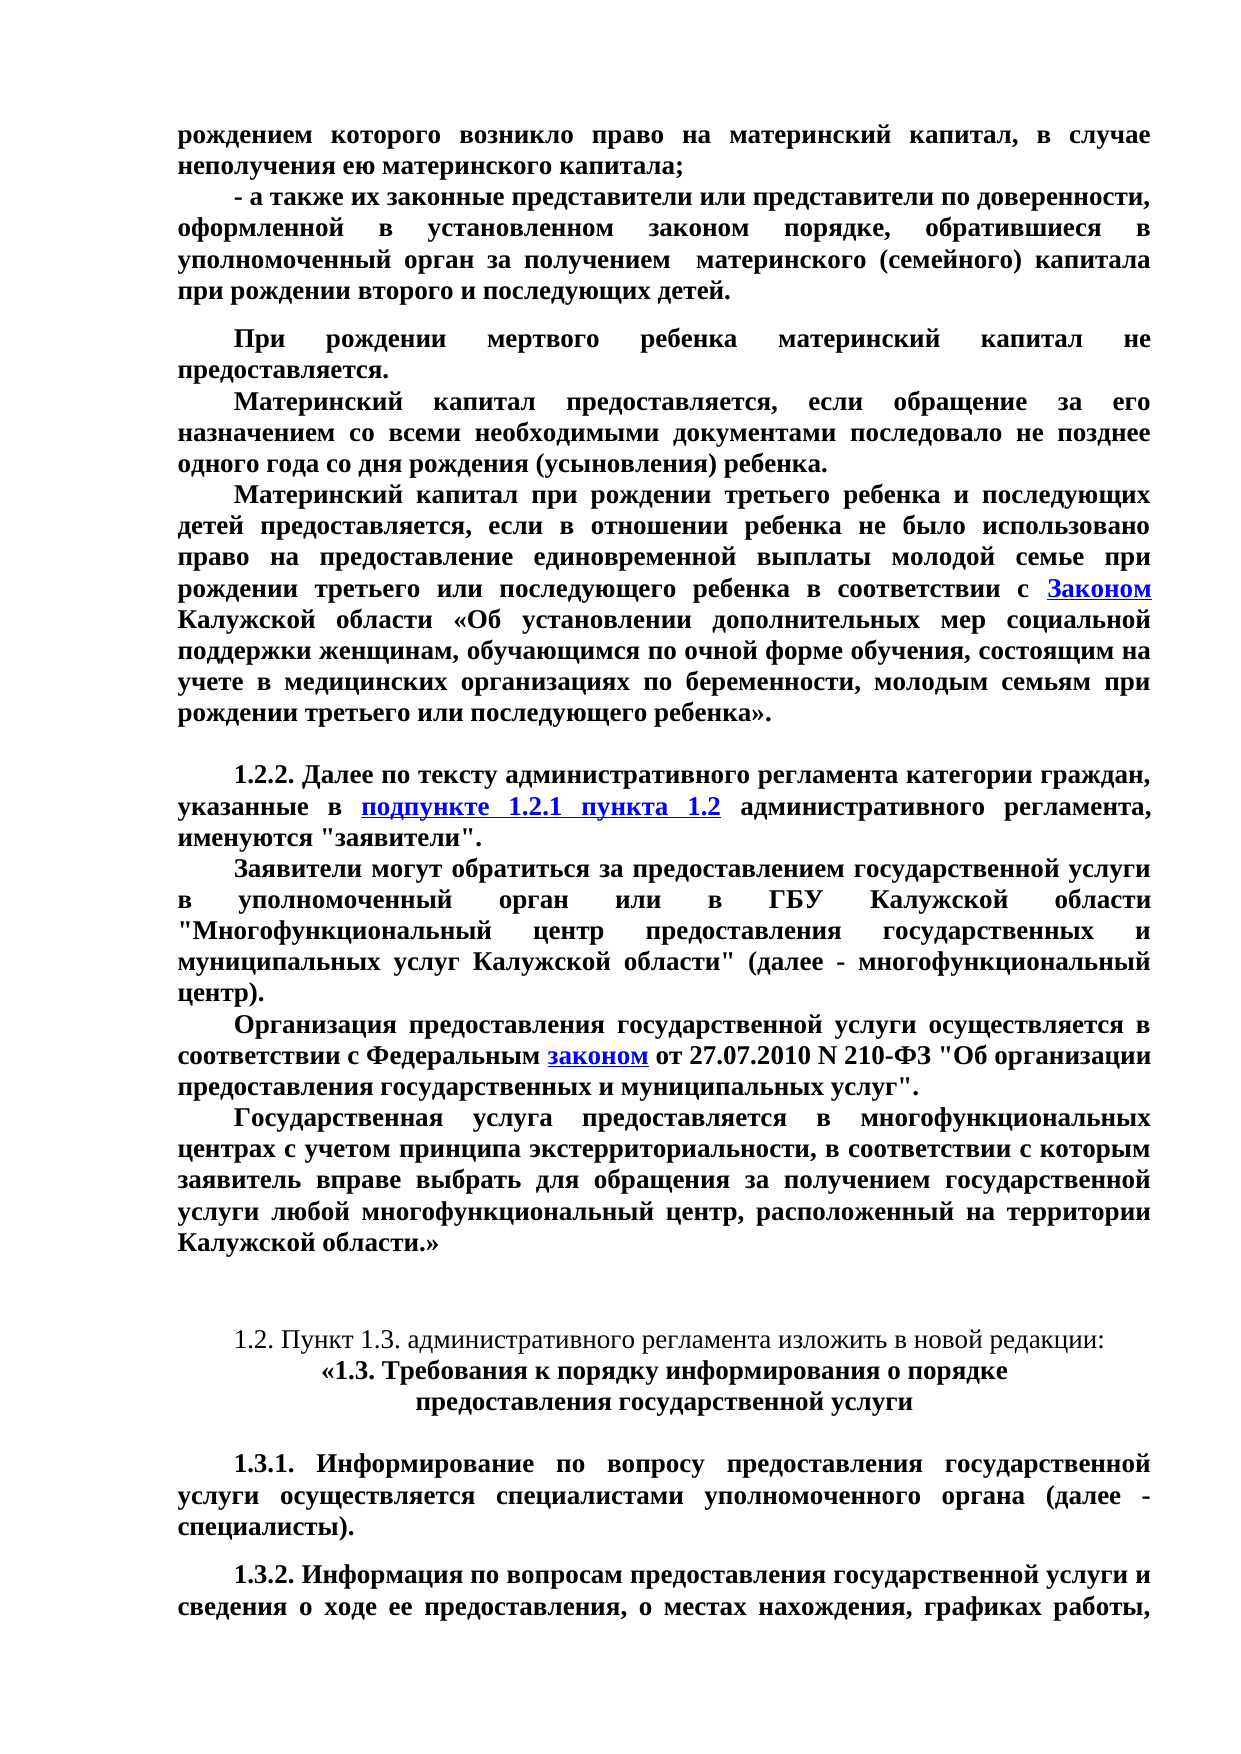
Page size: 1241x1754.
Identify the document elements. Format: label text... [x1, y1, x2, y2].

text 1.3.1. Информирование по вопросу предоставления государственной услуги осуществляется специалистами уполномоченного органа (далее - специалисты). [177, 1448, 1152, 1541]
text Государственная услуга предоставляется в многофункциональных центрах с учетом принципа экстерриториальности, в соответствии с которым заявитель вправе выбрать для обращения за получением государственной услуги любой многофункциональный центр, расположенный на территории Калужской области.» [177, 1101, 1152, 1257]
text 1.2. Пункт 1.3. административного регламента изложить в новой редакции: [177, 1323, 1152, 1354]
text Организация предоставления государственной услуги осуществляется в соответствии с Федеральным законом от 27.07.2010 N 210-ФЗ "Об организации предоставления государственных и муниципальных услуг". [177, 1008, 1152, 1101]
text Заявители могут обратиться за предоставлением государственной услуги в уполномоченный орган или в ГБУ Калужской области "Многофункциональный центр предоставления государственных и муниципальных услуг Калужской области" (далее - многофункциональный центр). [177, 852, 1152, 1008]
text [177, 1558, 1152, 1621]
text При рождении мертвого ребенка материнский капитал не предоставляется. [177, 322, 1152, 385]
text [177, 118, 1152, 180]
text - а также их законные представители или представители по доверенности, оформленной в установленном законом порядке, обратившиеся в уполномоченный орган за получением материнского (семейного) капитала при рождении второго и последующих детей. [177, 180, 1152, 305]
text Материнский капитал предоставляется, если обращение за его назначением со всеми необходимыми документами последовало не позднее одного года со дня рождения (усыновления) ребенка. [177, 385, 1152, 478]
text «1.3. Требования к порядку информирования о порядке [177, 1354, 1152, 1385]
text Материнский капитал при рождении третьего ребенка и последующих детей предоставляется, если в отношении ребенка не было использовано право на предоставление единовременной выплаты молодой семье при рождении третьего или последующего ребенка в соответствии с Законом Калужской области «Об установлении дополнительных мер социальной поддержки женщинам, обучающимся по очной форме обучения, состоящим на учете в медицинских организациях по беременности, молодым семьям при рождении третьего или последующего ребенка». [177, 478, 1152, 727]
text предоставления государственной услуги [177, 1385, 1152, 1416]
text 1.2.2. Далее по тексту административного регламента категории граждан, указанные в подпункте 1.2.1 пункта 1.2 административного регламента, именуются "заявители". [177, 758, 1152, 852]
